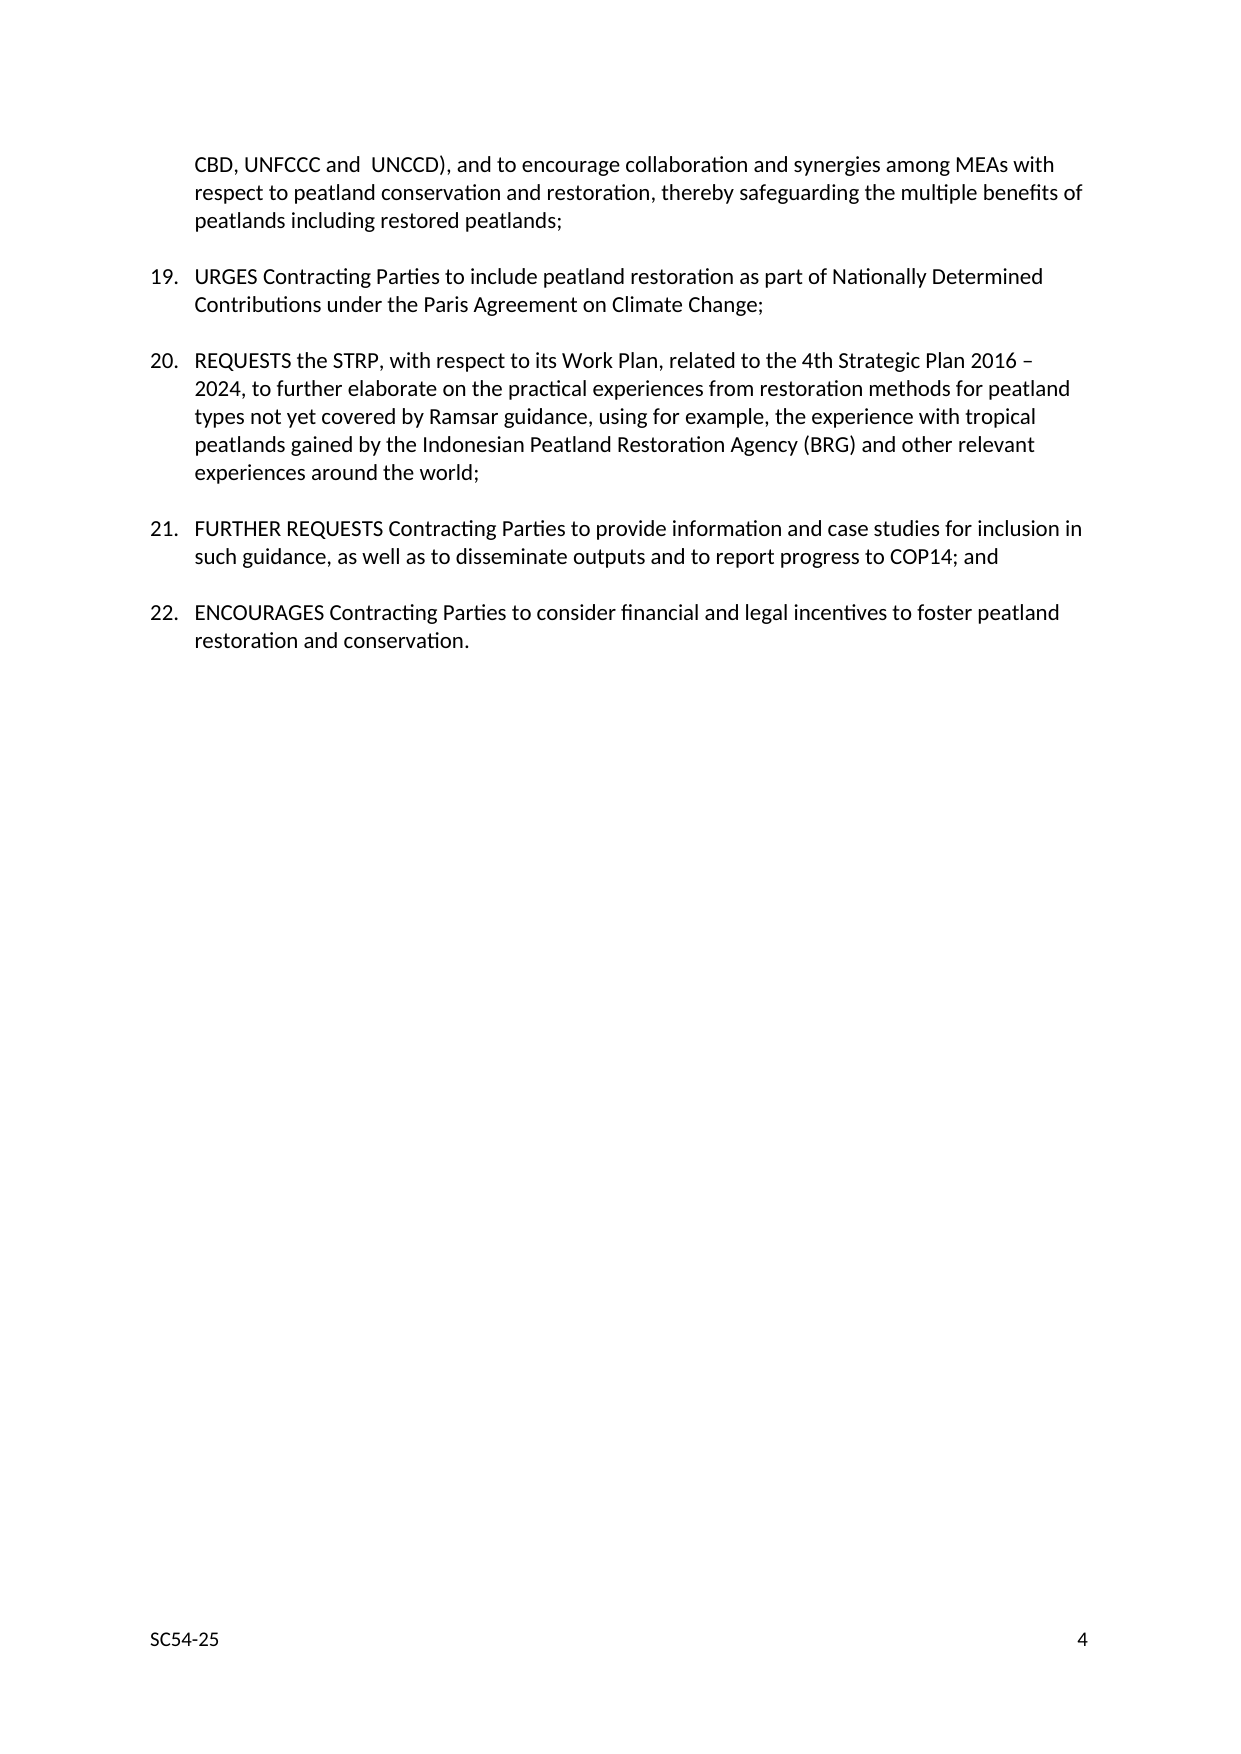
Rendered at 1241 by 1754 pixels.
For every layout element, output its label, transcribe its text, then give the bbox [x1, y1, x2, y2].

text 20. REQUESTS the STRP, with respect to its Work Plan, related to the 4th Strategic Plan 2016 – 2024, to further elaborate on the practical experiences from restoration methods for peatland types not yet covered by Ramsar guidance, using for example, the experience with tropical peatlands gained by the Indonesian Peatland Restoration Agency (BRG) and other relevant experiences around the world; [150, 346, 1090, 486]
text 21. FURTHER REQUESTS Contracting Parties to provide information and case studies for inclusion in such guidance, as well as to disseminate outputs and to report progress to COP14; and [150, 514, 1090, 570]
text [150, 150, 1090, 234]
text 22. ENCOURAGES Contracting Parties to consider financial and legal incentives to foster peatland restoration and conservation. [150, 598, 1090, 654]
text 19. URGES Contracting Parties to include peatland restoration as part of Nationally Determined Contributions under the Paris Agreement on Climate Change; [150, 262, 1090, 318]
